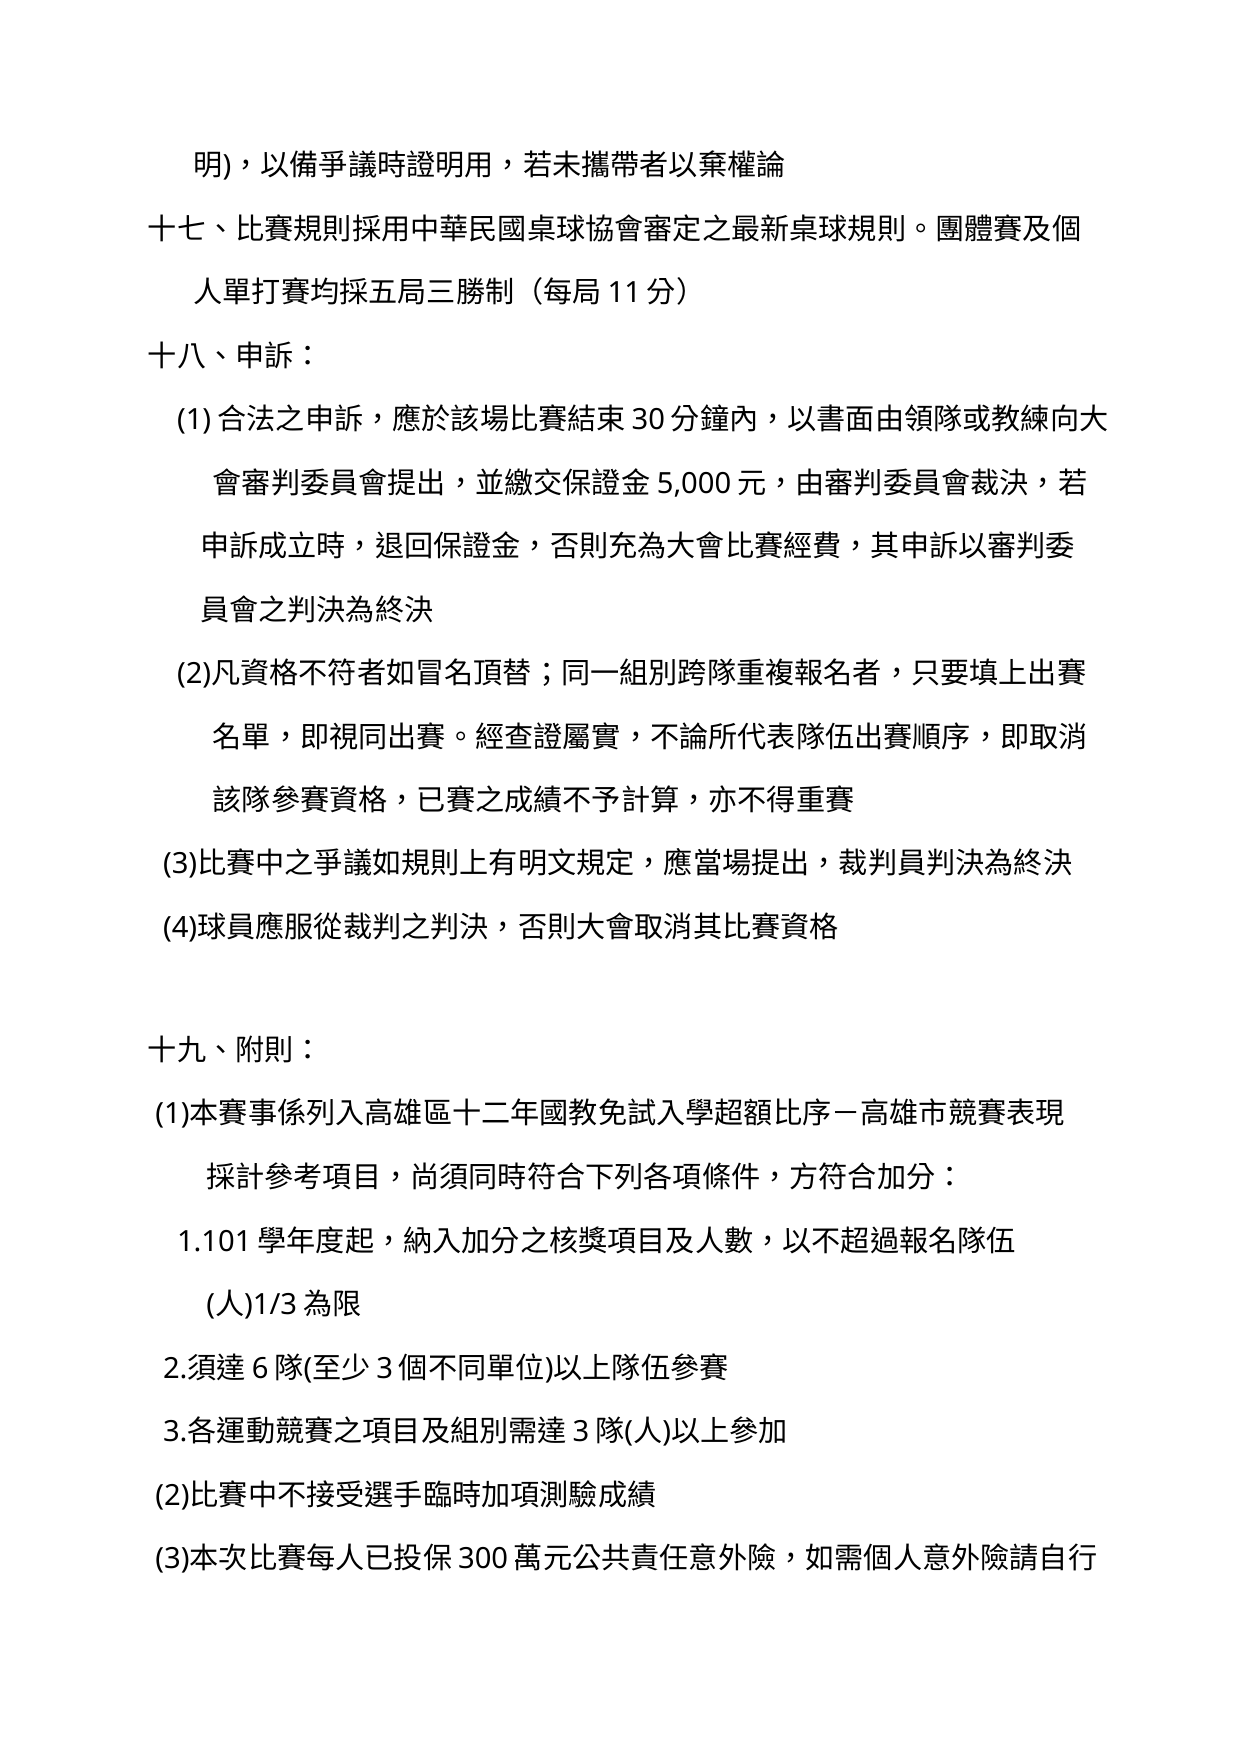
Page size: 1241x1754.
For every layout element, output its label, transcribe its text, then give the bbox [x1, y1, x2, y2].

text (3)比賽中之爭議如規則上有明文規定，應當場提出，裁判員判決為終決 [148, 840, 1122, 882]
text 明)，以備爭議時證明用，若未攜帶者以棄權論 [148, 142, 1122, 184]
text 申訴成立時，退回保證金，否則充為大會比賽經費，其申訴以審判委 [148, 523, 1122, 565]
text 十八、申訴： [148, 332, 1122, 374]
text 會審判委員會提出，並繳交保證金 5,000元，由審判委員會裁決，若 [148, 459, 1122, 502]
text 3.各運動競賽之項目及組別需達3隊(人)以上參加 [148, 1408, 1122, 1450]
text (3)本次比賽每人已投保300萬元公共責任意外險，如需個人意外險請自行 [148, 1535, 1122, 1577]
text 1.101學年度起，納入加分之核獎項目及人數，以不超過報名隊伍 [148, 1217, 1122, 1259]
text (人)1/3為限 [148, 1281, 1122, 1323]
text 名單，即視同出賽。經查證屬實，不論所代表隊伍出賽順序，即取消 [148, 713, 1122, 756]
text 2.須達6隊(至少3個不同單位)以上隊伍參賽 [148, 1344, 1122, 1387]
text 十七、比賽規則採用中華民國桌球協會審定之最新桌球規則。團體賽及個 [148, 205, 1122, 248]
text (2)比賽中不接受選手臨時加項測驗成績 [148, 1471, 1122, 1514]
text (1) 合法之申訴，應於該場比賽結束30分鐘內，以書面由領隊或教練向大 [148, 396, 1122, 438]
text 該隊參賽資格，已賽之成績不予計算，亦不得重賽 [148, 777, 1122, 819]
text (4)球員應服從裁判之判決，否則大會取消其比賽資格 [148, 904, 1122, 946]
text 人單打賽均採五局三勝制（每局11分） [148, 269, 1122, 311]
text 十九、附則： [148, 1027, 1122, 1069]
text 員會之判決為終決 [148, 586, 1122, 628]
text (2)凡資格不符者如冒名頂替；同一組別跨隊重複報名者，只要填上出賽 [148, 650, 1122, 692]
text (1)本賽事係列入高雄區十二年國教免試入學超額比序－高雄市競賽表現 [148, 1090, 1122, 1132]
text 採計參考項目，尚須同時符合下列各項條件，方符合加分： [148, 1154, 1122, 1196]
